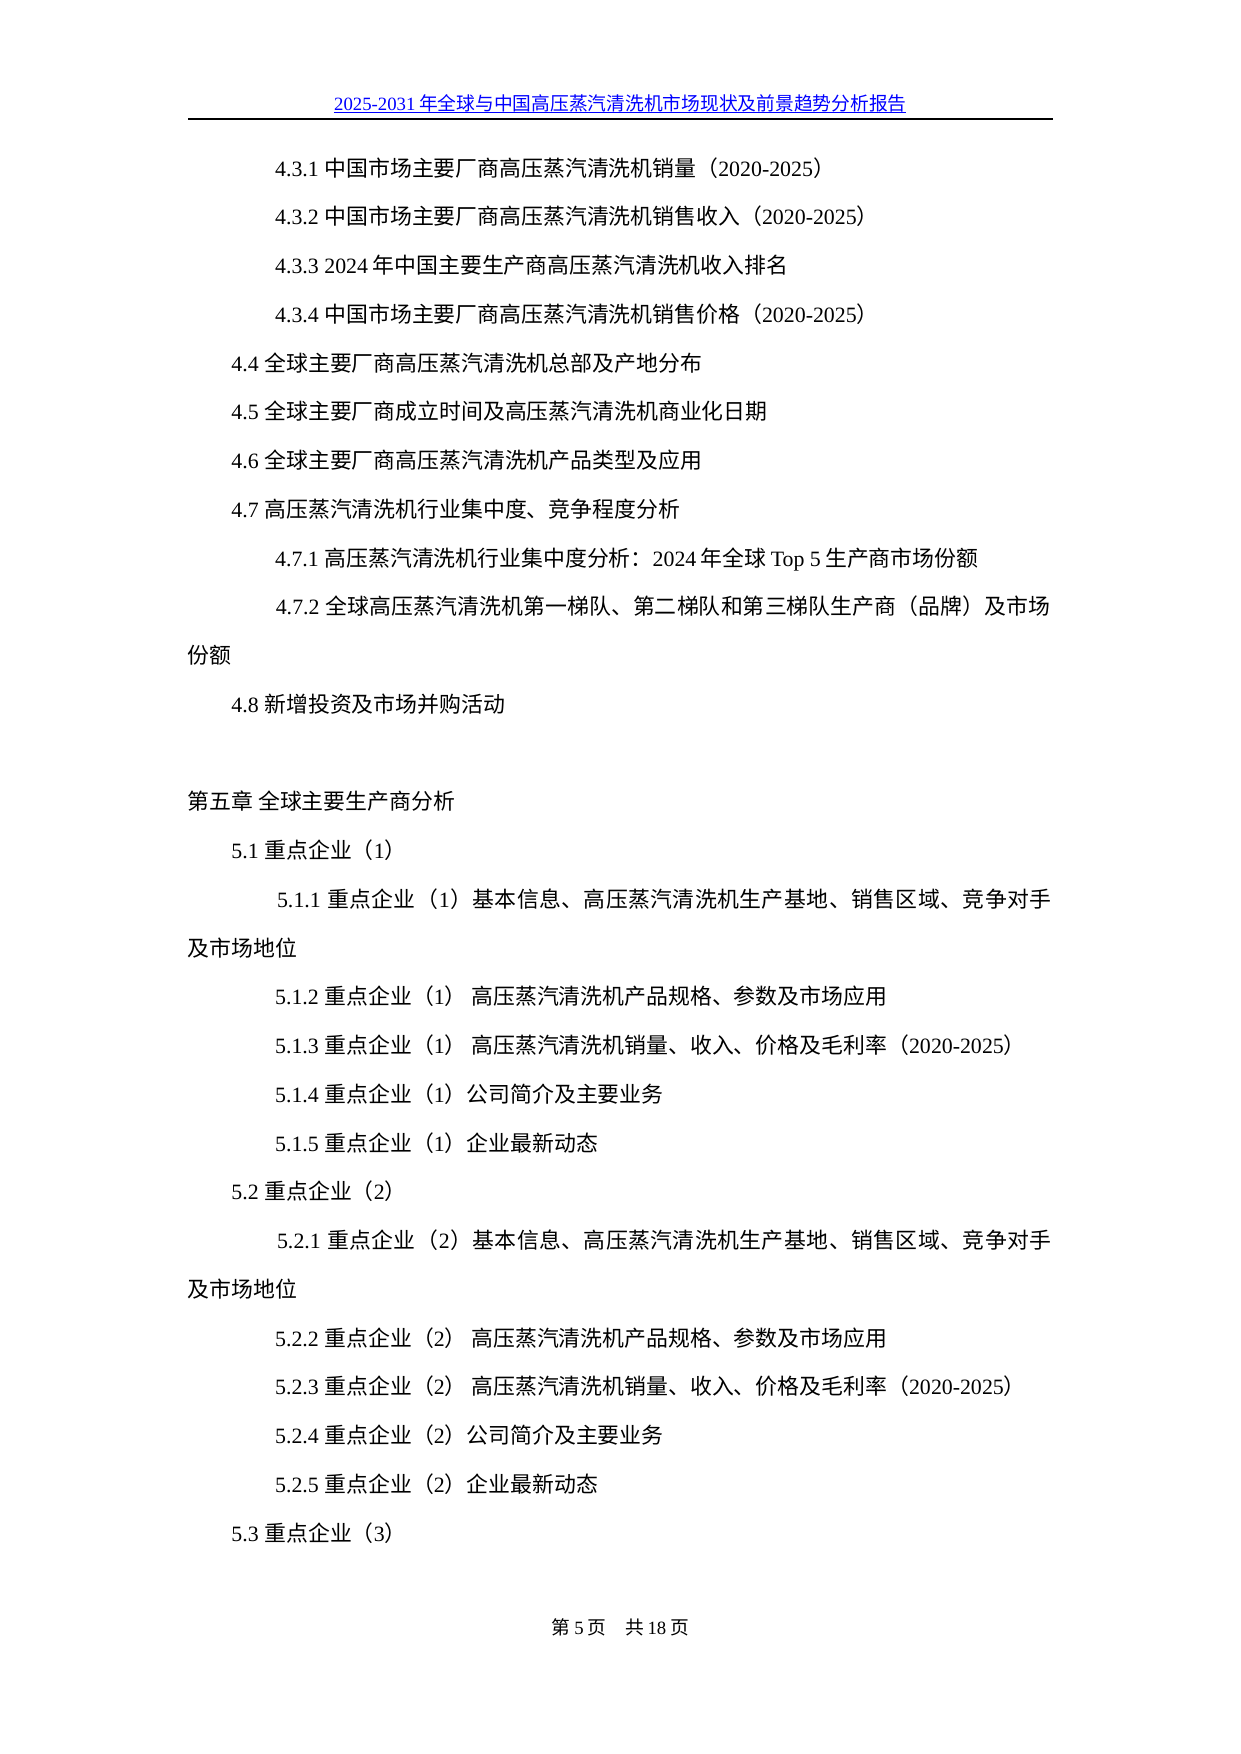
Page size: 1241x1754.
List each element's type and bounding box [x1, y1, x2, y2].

text [187, 150, 1053, 1548]
